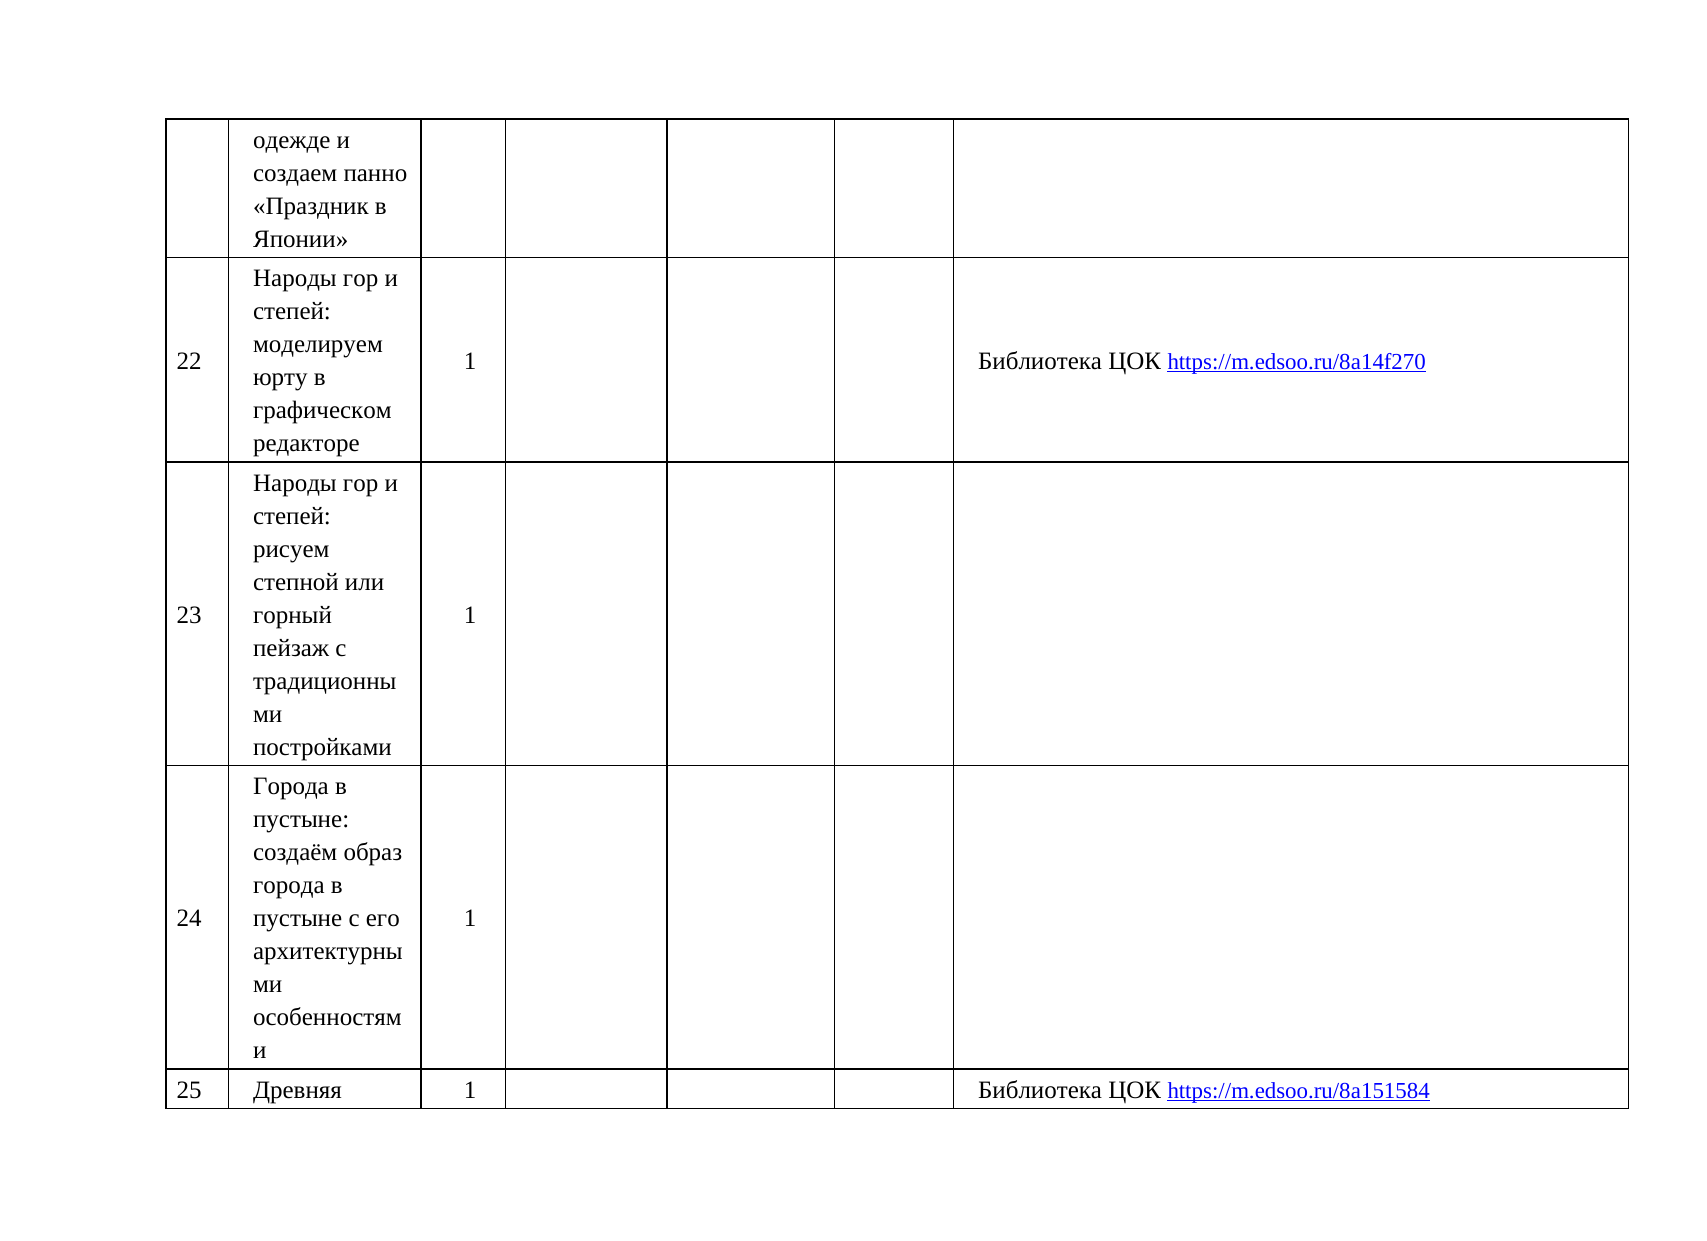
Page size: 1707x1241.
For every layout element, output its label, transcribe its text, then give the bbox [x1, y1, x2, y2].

table_cell [954, 463, 1628, 764]
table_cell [954, 1070, 1628, 1107]
table_cell [668, 463, 834, 764]
table_cell 1 [422, 766, 505, 1068]
table_cell [835, 463, 953, 764]
table_cell [668, 120, 834, 257]
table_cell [229, 120, 420, 257]
table_cell 25 [167, 1070, 228, 1107]
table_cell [229, 1070, 420, 1107]
table_cell 1 [422, 258, 505, 461]
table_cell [954, 120, 1628, 257]
table_cell [668, 766, 834, 1068]
table_cell Народы гор и степей: рисуем степной или горный пейзаж с традиционными постройками [229, 463, 420, 764]
table_cell [835, 258, 953, 461]
table_cell [506, 120, 666, 257]
table_cell 21 [167, 120, 228, 257]
table_cell [835, 120, 953, 257]
table_cell [668, 258, 834, 461]
table_cell [835, 766, 953, 1068]
table_cell Города в пустыне: создаём образ города в пустыне с его архитектурными особенностями [229, 766, 420, 1068]
table_cell 22 [167, 258, 228, 461]
table_cell [506, 258, 666, 461]
table_cell [506, 1070, 666, 1107]
table_cell 24 [167, 766, 228, 1068]
table_cell Народы гор и степей: моделируем юрту в графическом редакторе [229, 258, 420, 461]
table_cell [835, 1070, 953, 1107]
table_cell [954, 766, 1628, 1068]
table_cell [668, 1070, 834, 1107]
table_cell 1 [422, 463, 505, 764]
table_cell [506, 463, 666, 764]
table_cell Библиотека ЦОК https://m.edsoo.ru/8a14f270 [954, 258, 1628, 461]
table_cell [506, 766, 666, 1068]
table_cell 1 [422, 1070, 505, 1107]
table_cell 23 [167, 463, 228, 764]
table_cell 1 [422, 120, 505, 257]
